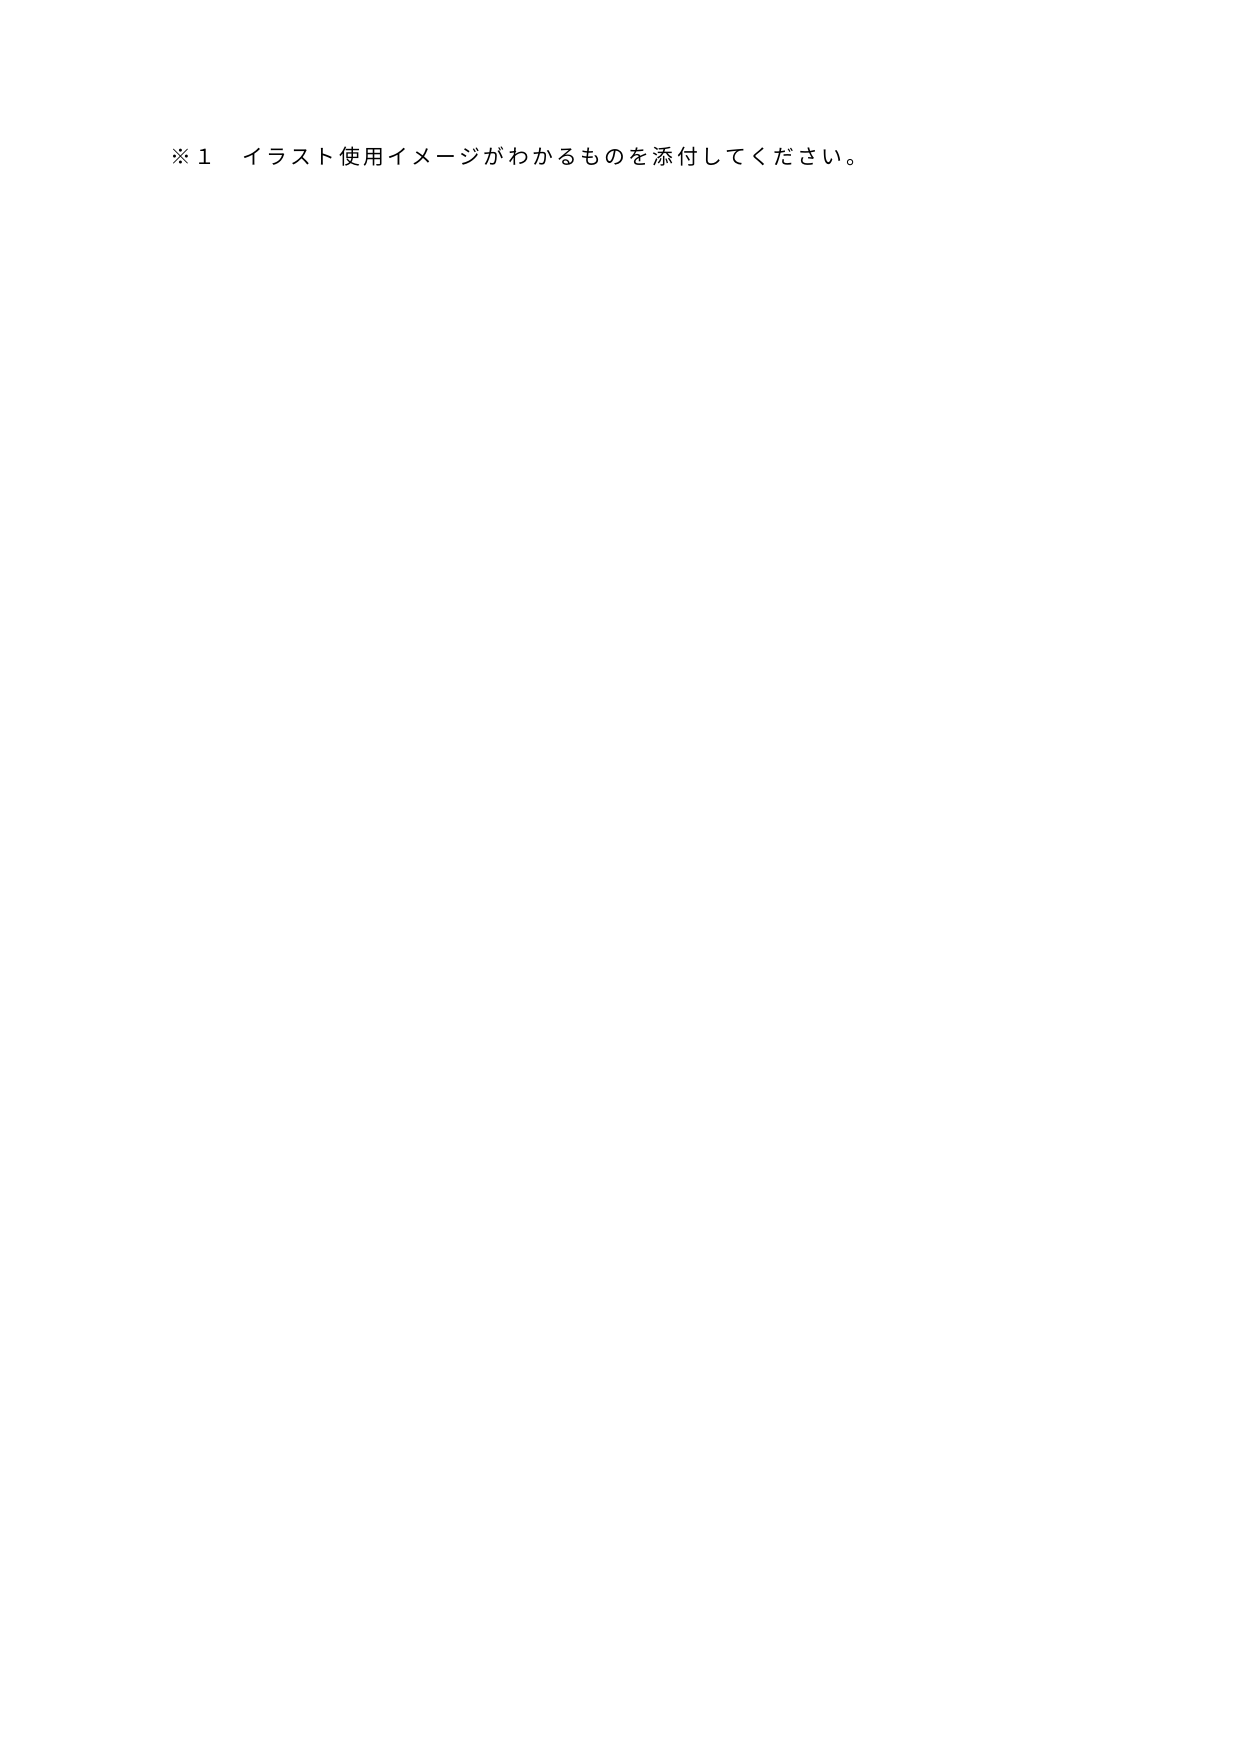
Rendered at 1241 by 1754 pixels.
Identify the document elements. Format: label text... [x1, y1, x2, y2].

text ※１ イラスト使用イメージがわかるものを添付してください。 [146, 137, 1112, 174]
